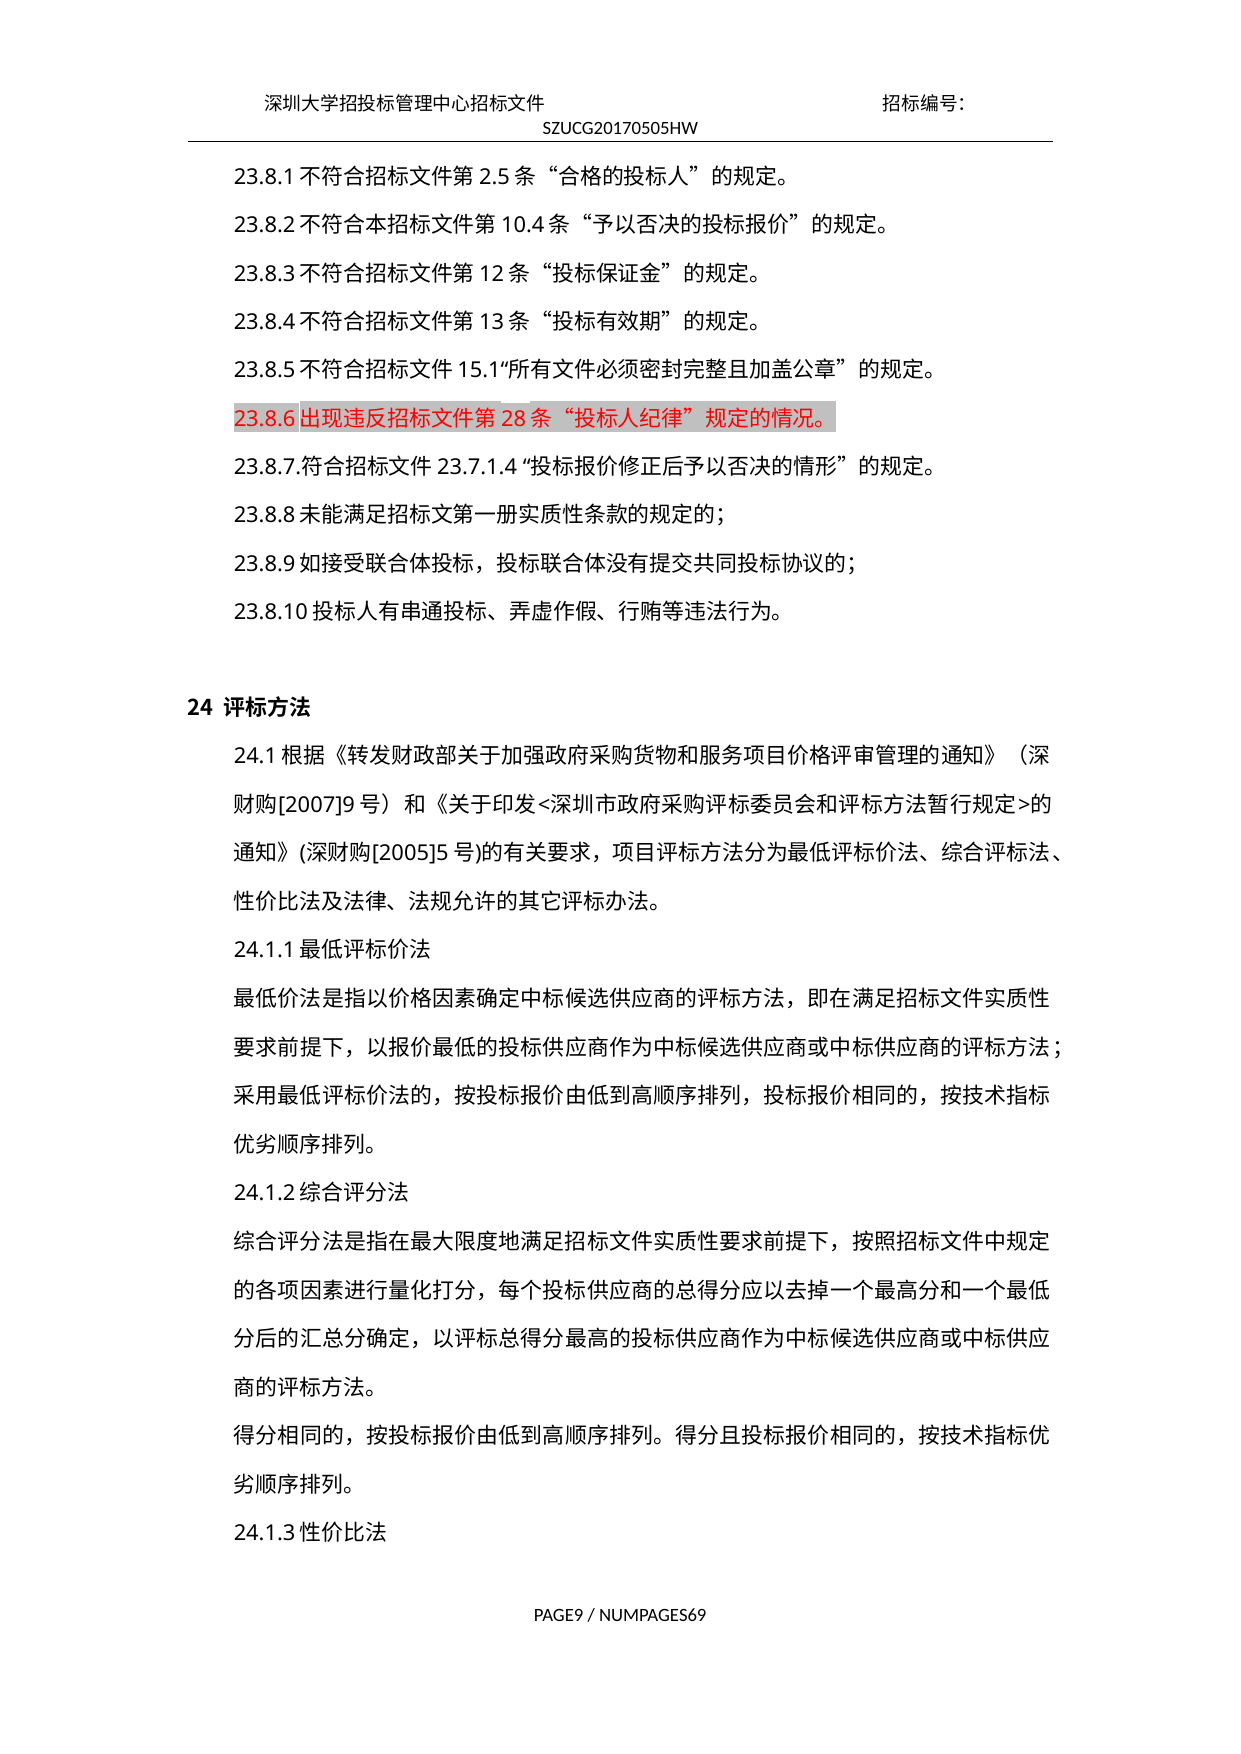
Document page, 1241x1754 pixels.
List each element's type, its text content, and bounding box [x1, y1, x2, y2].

text 24.1.3性价比法 [233, 1515, 1053, 1548]
text 23.8.9如接受联合体投标，投标联合体没有提交共同投标协议的； [233, 545, 1053, 578]
text 最低价法是指以价格因素确定中标候选供应商的评标方法，即在满足招标文件实质性要求前提下，以报价最低的投标供应商作为中标候选供应商或中标供应商的评标方法；采用最低评标价法的，按投标报价由低到高顺序排列，投标报价相同的，按技术指标优劣顺序排列。 [233, 981, 1053, 1159]
text 23.8.10投标人有串通投标、弄虚作假、行贿等违法行为。 [233, 593, 1053, 626]
text 得分相同的，按投标报价由低到高顺序排列。得分且投标报价相同的，按技术指标优劣顺序排列。 [233, 1418, 1053, 1499]
text 23.8.2不符合本招标文件第10.4条“予以否决的投标报价”的规定。 [233, 207, 1053, 239]
text 23.8.6出现违反招标文件第28条“投标人纪律”规定的情况。 [233, 400, 1053, 433]
text 综合评分法是指在最大限度地满足招标文件实质性要求前提下，按照招标文件中规定的各项因素进行量化打分，每个投标供应商的总得分应以去掉一个最高分和一个最低分后的汇总分确定，以评标总得分最高的投标供应商作为中标候选供应商或中标供应商的评标方法。 [233, 1223, 1053, 1402]
text 23.8.3不符合招标文件第12条“投标保证金”的规定。 [233, 255, 1053, 288]
text 24.1.1最低评标价法 [233, 932, 1053, 965]
text 23.8.5不符合招标文件15.1“所有文件必须密封完整且加盖公章”的规定。 [233, 352, 1053, 384]
text 23.8.1不符合招标文件第2.5条“合格的投标人”的规定。 [233, 158, 1053, 191]
text 23.8.8未能满足招标文第一册实质性条款的规定的； [233, 497, 1053, 529]
text 24.1根据《转发财政部关于加强政府采购货物和服务项目价格评审管理的通知》（深财购[2007]9号）和《关于印发<深圳市政府采购评标委员会和评标方法暂行规定>的通知》(深财购[2005]5号)的有关要求，项目评标方法分为最低评标价法、综合评标法、性价比法及法律、法规允许的其它评标办法。 [233, 738, 1053, 916]
text 23.8.7.符合招标文件23.7.1.4 “投标报价修正后予以否决的情形”的规定。 [233, 448, 1053, 481]
text 24 评标方法 [187, 689, 1053, 722]
text 23.8.4不符合招标文件第13条“投标有效期”的规定。 [233, 303, 1053, 336]
text 24.1.2综合评分法 [233, 1175, 1053, 1208]
